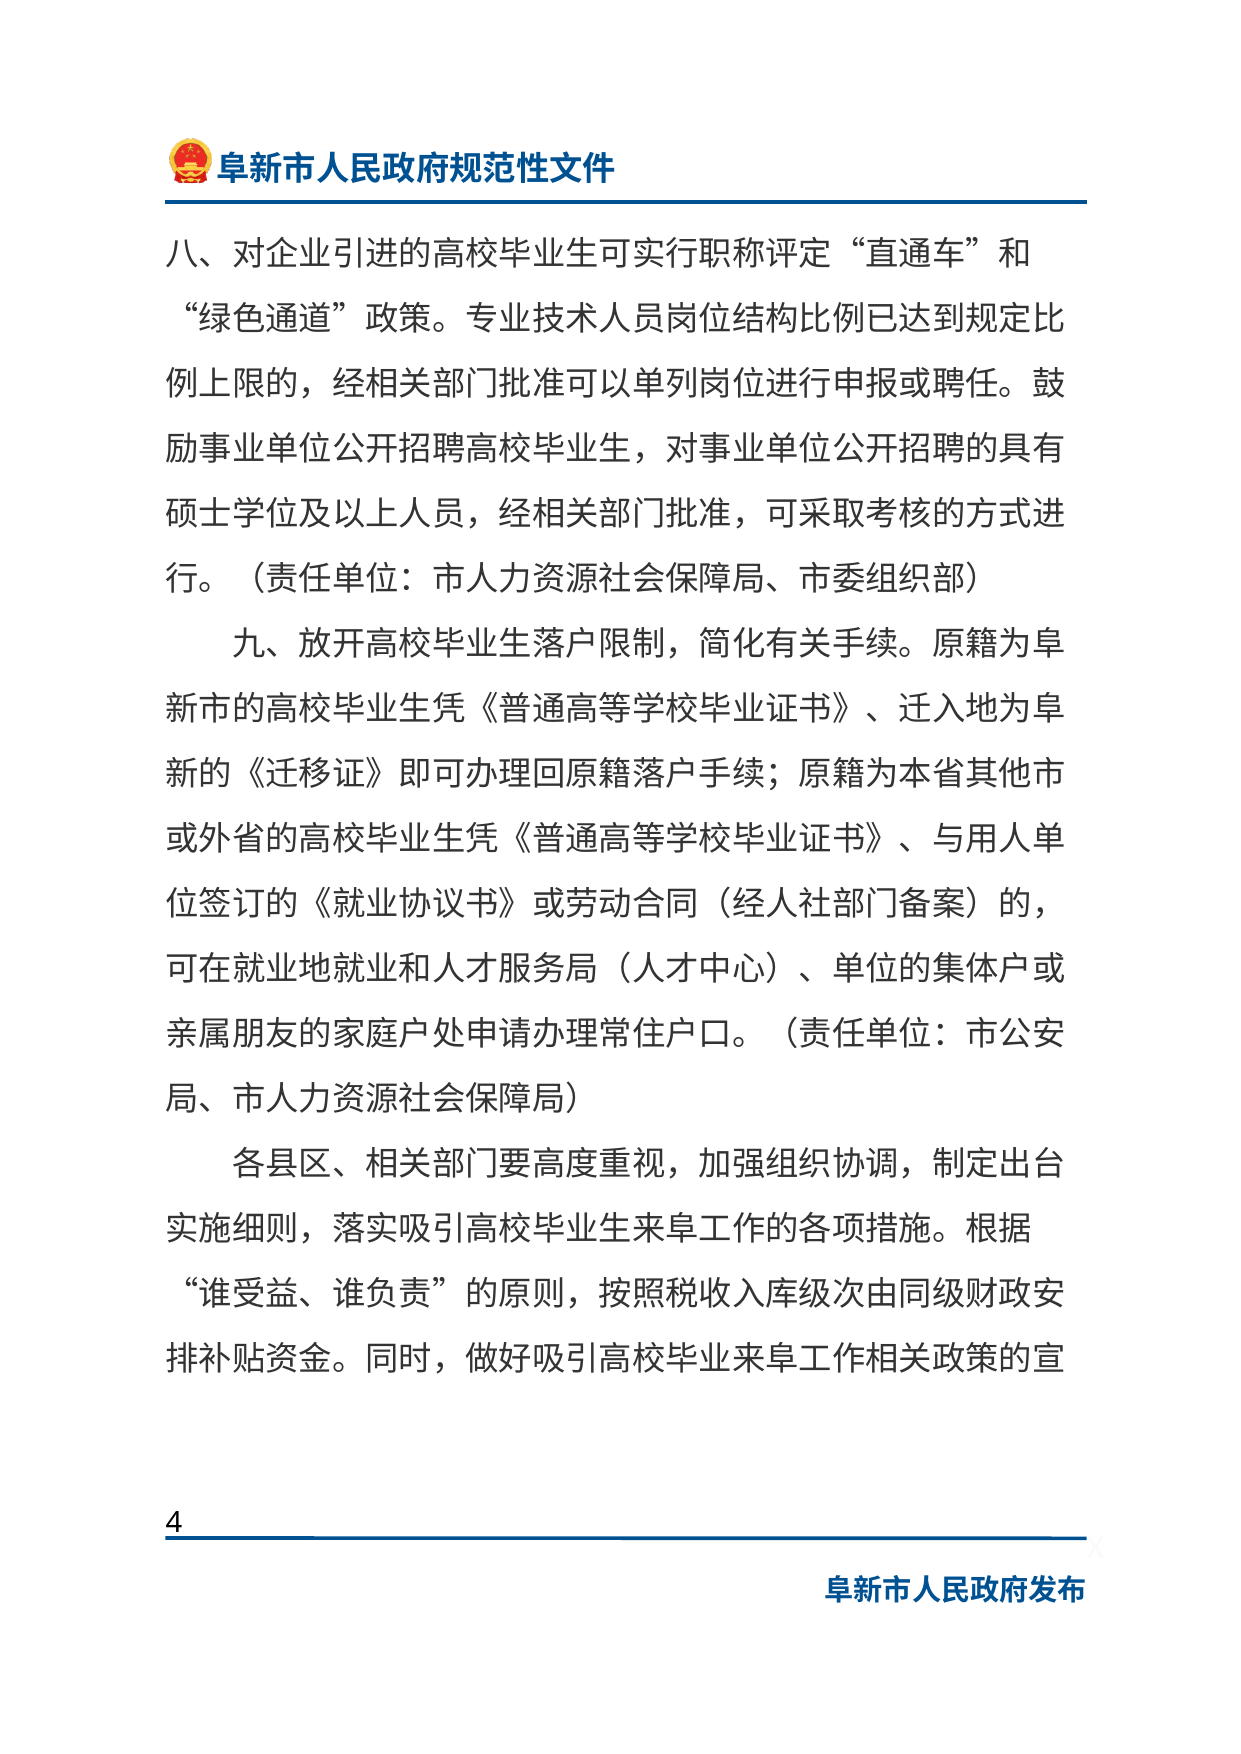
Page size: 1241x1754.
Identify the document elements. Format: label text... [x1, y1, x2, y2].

picture [165, 136, 216, 187]
text 九、放开高校毕业生落户限制，简化有关手续。原籍为阜新市的高校毕业生凭《普通高等学校毕业证书》、迁入地为阜新的《迁移证》即可办理回原籍落户手续；原籍为本省其他市或外省的高校毕业生凭《普通高等学校毕业证书》、与用人单位签订的《就业协议书》或劳动合同（经人社部门备案）的，可在就业地就业和人才服务局（人才中心）、单位的集体户或亲属朋友的家庭户处申请办理常住户口。（责任单位：市公安局、市人力资源社会保障局） [165, 609, 1087, 1129]
text 八、对企业引进的高校毕业生可实行职称评定“直通车”和“绿色通道”政策。专业技术人员岗位结构比例已达到规定比例上限的，经相关部门批准可以单列岗位进行申报或聘任。鼓励事业单位公开招聘高校毕业生，对事业单位公开招聘的具有硕士学位及以上人员，经相关部门批准，可采取考核的方式进行。（责任单位：市人力资源社会保障局、市委组织部） [165, 219, 1087, 609]
text 各县区、相关部门要高度重视，加强组织协调，制定出台实施细则，落实吸引高校毕业生来阜工作的各项措施。根据“谁受益、谁负责”的原则，按照税收入库级次由同级财政安排补贴资金。同时，做好吸引高校毕业来阜工作相关政策的宣传，营造舆论氛围，搭建服务平台，帮助高校毕业生来我市就业创业。 [165, 1129, 1087, 1389]
